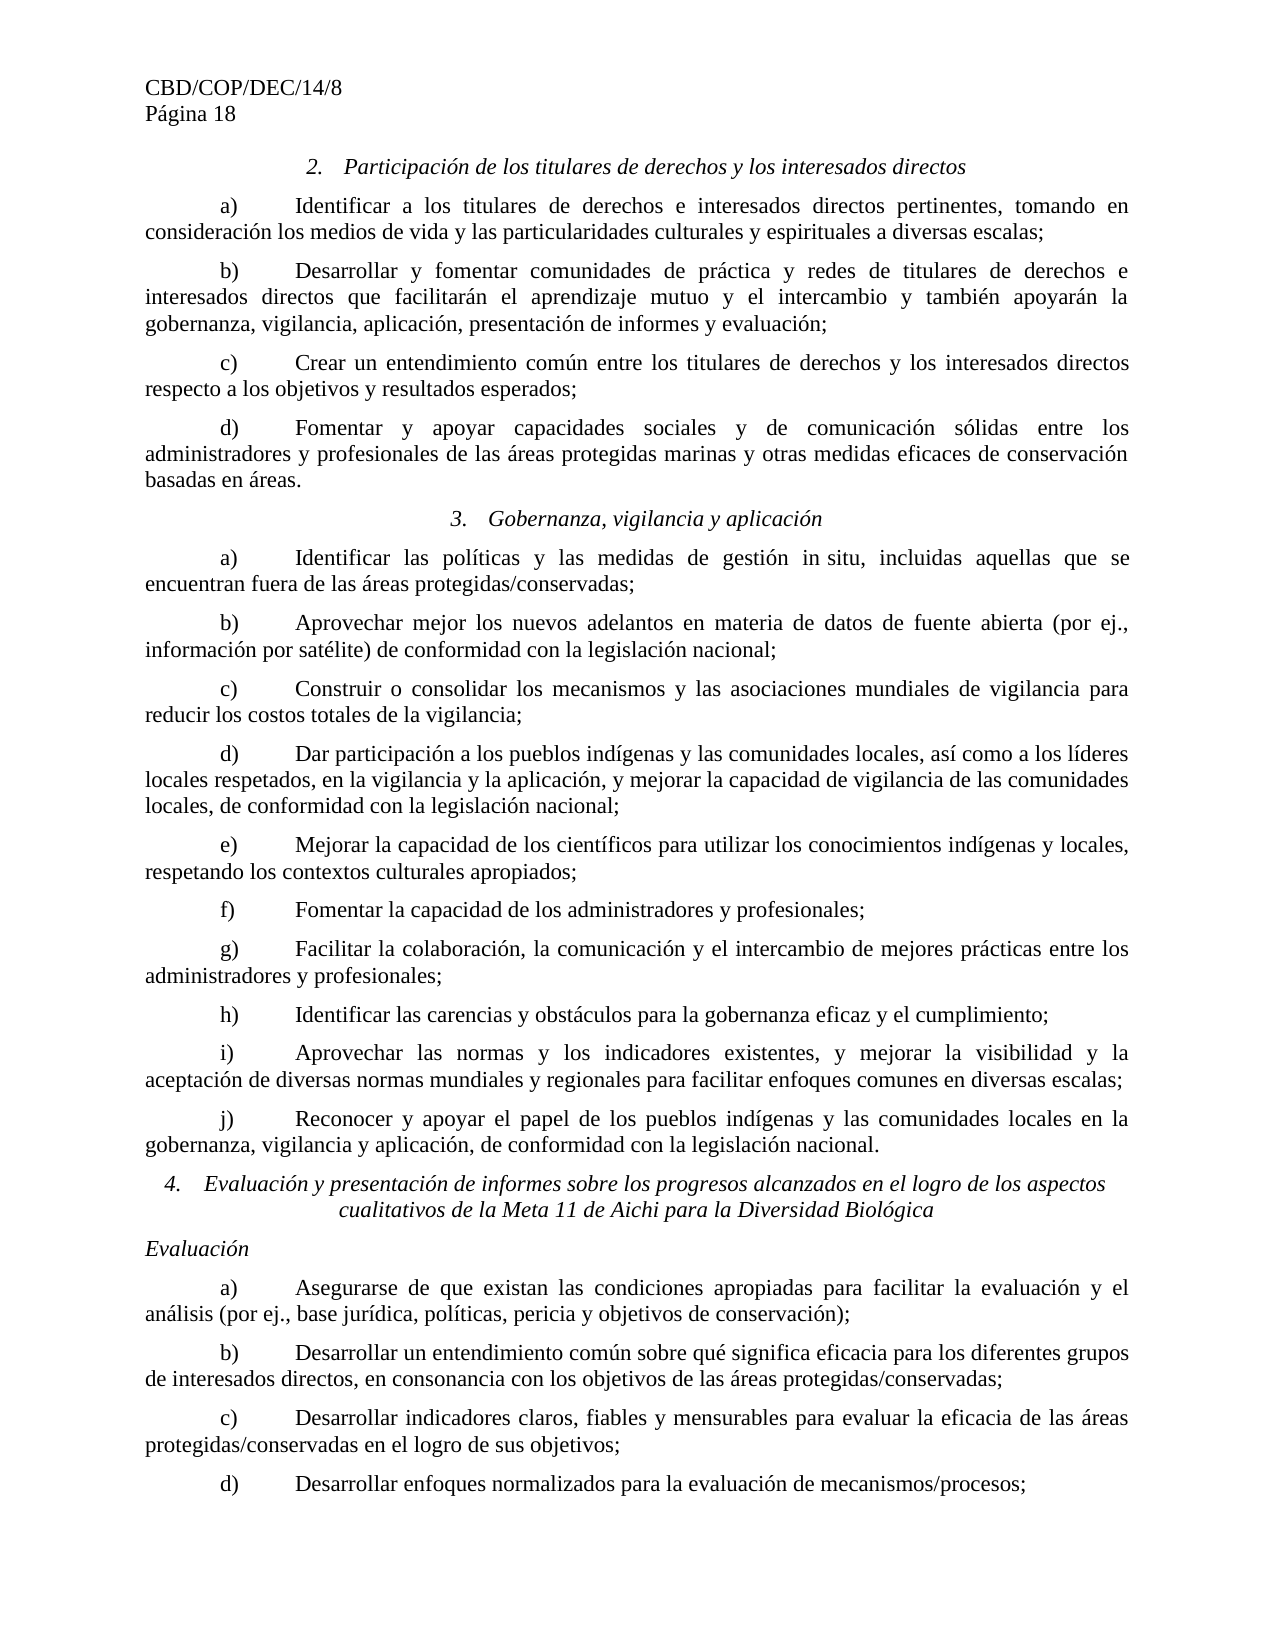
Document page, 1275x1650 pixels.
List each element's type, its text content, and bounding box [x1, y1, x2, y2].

text h) Identificar las carencias y obstáculos para la gobernanza eficaz y el cumplimiento; [145, 1001, 1130, 1027]
text a) Asegurarse de que existan las condiciones apropiadas para facilitar la evaluación y el análisis (por ej., base jurídica, políticas, pericia y objetivos de conservación); [145, 1274, 1130, 1327]
text d) Desarrollar enfoques normalizados para la evaluación de mecanismos/procesos; [145, 1469, 1130, 1496]
text b) Desarrollar y fomentar comunidades de práctica y redes de titulares de derechos e interesados directos que facilitarán el aprendizaje mutuo y el intercambio y también apoyarán la gobernanza, vigilancia, aplicación, presentación de informes y evaluación; [145, 257, 1130, 336]
text f) Fomentar la capacidad de los administradores y profesionales; [145, 897, 1130, 923]
text j) Reconocer y apoyar el papel de los pueblos indígenas y las comunidades locales en la gobernanza, vigilancia y aplicación, de conformidad con la legislación nacional. [145, 1105, 1130, 1157]
text a) Identificar a los titulares de derechos e interesados directos pertinentes, tomando en consideración los medios de vida y las particularidades culturales y espirituales a diversas escalas; [145, 192, 1130, 244]
text b) Aprovechar mejor los nuevos adelantos en materia de datos de fuente abierta (por ej., información por satélite) de conformidad con la legislación nacional; [145, 609, 1130, 662]
text c) Crear un entendimiento común entre los titulares de derechos y los interesados directos respecto a los objetivos y resultados esperados; [145, 348, 1130, 401]
text 3. Gobernanza, vigilancia y aplicación [145, 505, 1130, 532]
text d) Fomentar y apoyar capacidades sociales y de comunicación sólidas entre los administradores y profesionales de las áreas protegidas marinas y otras medidas eficaces de conservación basadas en áreas. [145, 414, 1130, 493]
text 4. Evaluación y presentación de informes sobre los progresos alcanzados en el logro de los aspectos cualitativos de la Meta 11 de Aichi para la Diversidad Biológica [142, 1170, 1130, 1223]
text g) Facilitar la colaboración, la comunicación y el intercambio de mejores prácticas entre los administradores y profesionales; [145, 935, 1130, 988]
text i) Aprovechar las normas y los indicadores existentes, y mejorar la visibilidad y la aceptación de diversas normas mundiales y regionales para facilitar enfoques comunes en diversas escalas; [145, 1039, 1130, 1092]
text 2. Participación de los titulares de derechos y los interesados directos [145, 153, 1130, 179]
text Evaluación [145, 1235, 1130, 1261]
text b) Desarrollar un entendimiento común sobre qué significa eficacia para los diferentes grupos de interesados directos, en consonancia con los objetivos de las áreas protegidas/conservadas; [145, 1339, 1130, 1392]
text e) Mejorar la capacidad de los científicos para utilizar los conocimientos indígenas y locales, respetando los contextos culturales apropiados; [145, 831, 1130, 884]
text c) Construir o consolidar los mecanismos y las asociaciones mundiales de vigilancia para reducir los costos totales de la vigilancia; [145, 674, 1130, 727]
text d) Dar participación a los pueblos indígenas y las comunidades locales, así como a los líderes locales respetados, en la vigilancia y la aplicación, y mejorar la capacidad de vigilancia de las comunidades locales, de conformidad con la legislación nacional; [145, 740, 1130, 819]
text c) Desarrollar indicadores claros, fiables y mensurables para evaluar la eficacia de las áreas protegidas/conservadas en el logro de sus objetivos; [145, 1404, 1130, 1457]
text a) Identificar las políticas y las medidas de gestión in situ, incluidas aquellas que se encuentran fuera de las áreas protegidas/conservadas; [145, 544, 1130, 597]
